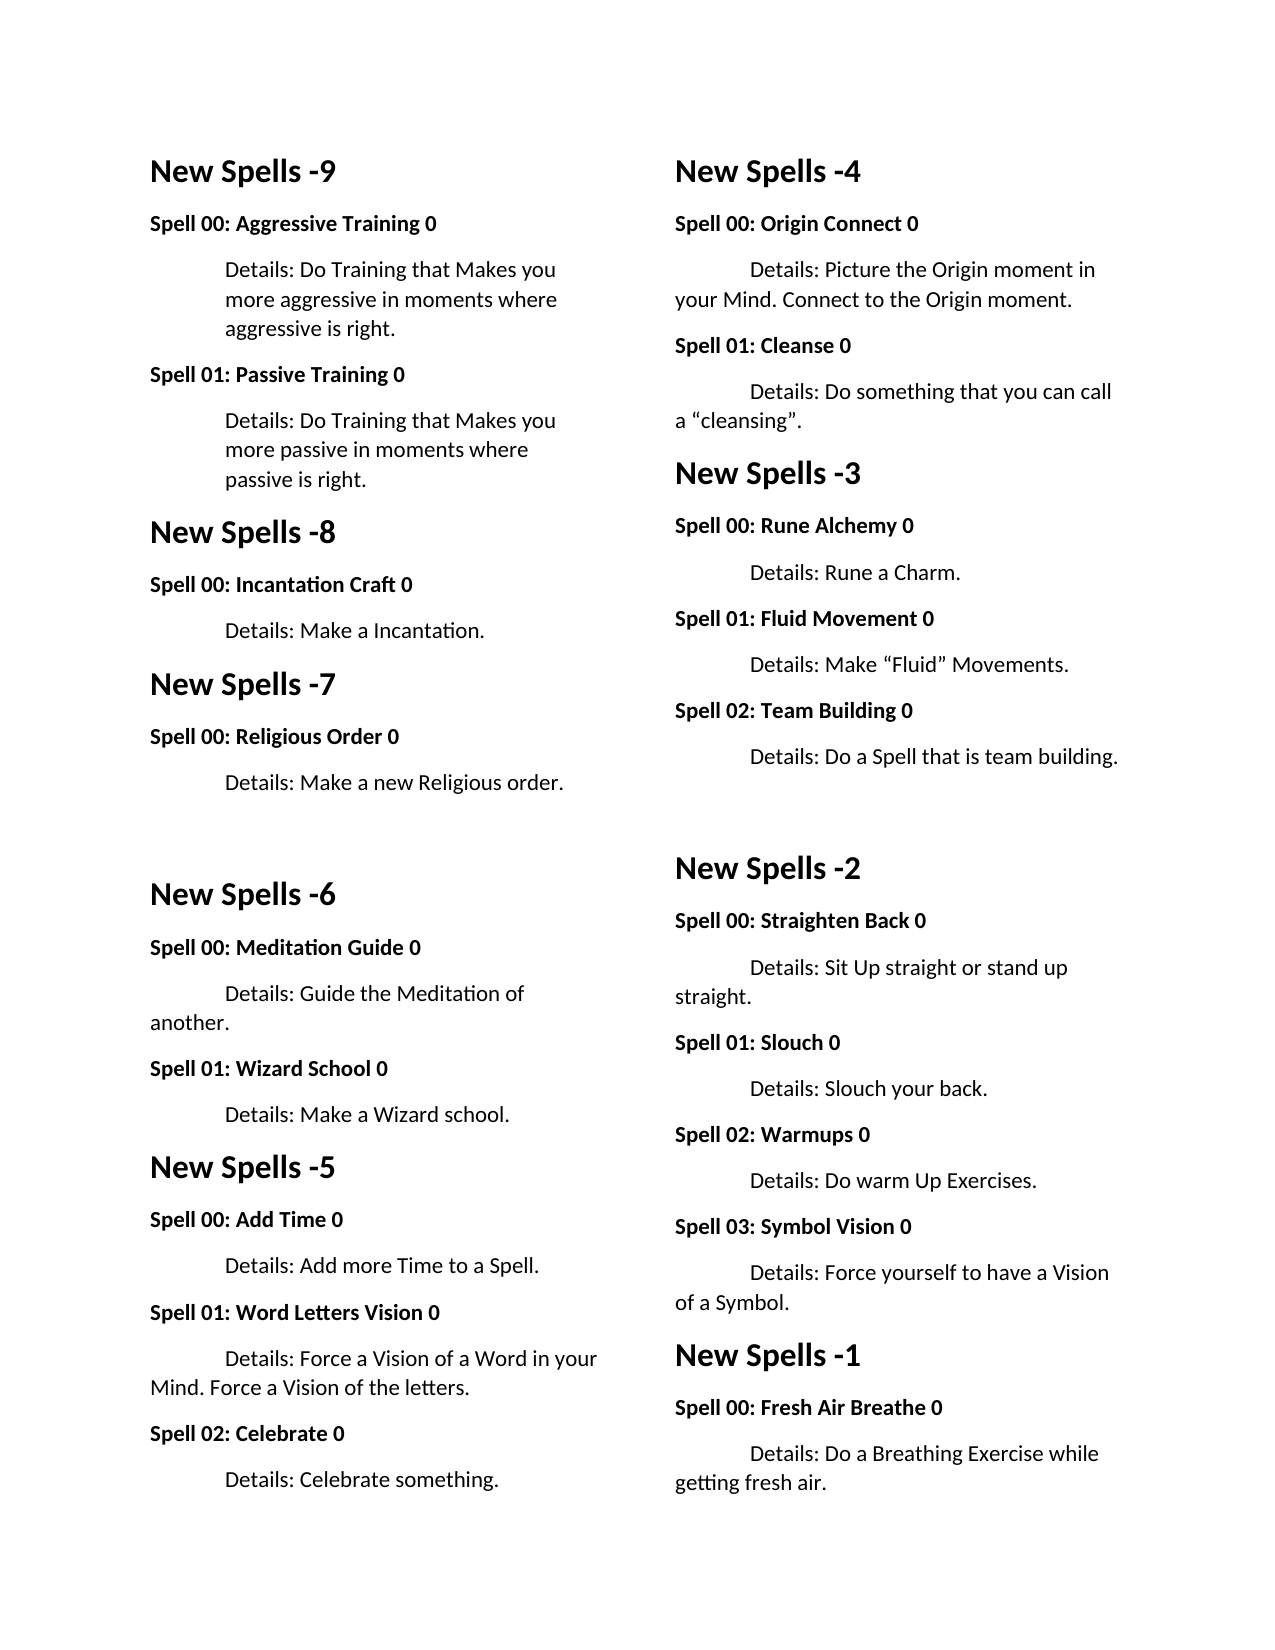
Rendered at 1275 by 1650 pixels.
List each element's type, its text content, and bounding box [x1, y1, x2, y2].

text New Spells -3 [675, 452, 1125, 493]
text Details: Do Training that Makes you more passive in moments where passive is right. [225, 406, 600, 493]
text Spell 00: Aggressive Training 0 [150, 209, 600, 237]
text Details: Make a Wizard school. [150, 1100, 600, 1128]
text Details: Sit Up straight or stand up straight. [675, 953, 1125, 1010]
text Details: Make a new Religious order. [150, 768, 600, 796]
text Spell 01: Wizard School 0 [150, 1054, 600, 1082]
text Spell 01: Word Letters Vision 0 [150, 1298, 600, 1326]
text New Spells -4 [675, 150, 1125, 191]
text Spell 00: Add Time 0 [150, 1206, 600, 1234]
text New Spells -2 [675, 847, 1125, 888]
text Spell 03: Symbol Vision 0 [675, 1212, 1125, 1240]
text Spell 00: Incantation Craft 0 [150, 570, 600, 598]
text New Spells -8 [150, 511, 600, 552]
text Details: Do warm Up Exercises. [675, 1166, 1125, 1194]
text Spell 02: Warmups 0 [675, 1120, 1125, 1148]
text Spell 00: Religious Order 0 [150, 722, 600, 750]
text Details: Force yourself to have a Vision of a Symbol. [675, 1258, 1125, 1316]
text Spell 00: Meditation Guide 0 [150, 933, 600, 961]
text New Spells -1 [675, 1334, 1125, 1374]
text Details: Force a Vision of a Word in your Mind. Force a Vision of the letters. [150, 1344, 600, 1401]
text Spell 02: Celebrate 0 [150, 1419, 600, 1447]
text Spell 02: Team Building 0 [675, 696, 1125, 724]
text Details: Do something that you can call a “cleansing”. [675, 377, 1125, 434]
text New Spells -5 [150, 1146, 600, 1187]
text New Spells -7 [150, 662, 600, 703]
text Details: Picture the Origin moment in your Mind. Connect to the Origin moment. [675, 255, 1125, 313]
text Spell 00: Origin Connect 0 [675, 209, 1125, 237]
text Details: Make a Incantation. [150, 616, 600, 644]
text Spell 00: Straighten Back 0 [675, 907, 1125, 935]
text New Spells -6 [150, 873, 600, 914]
text Details: Add more Time to a Spell. [150, 1252, 600, 1280]
text Spell 01: Passive Training 0 [150, 360, 600, 388]
text Details: Rune a Charm. [675, 558, 1125, 586]
text New Spells -9 [150, 150, 600, 191]
text Spell 00: Fresh Air Breathe 0 [675, 1393, 1125, 1421]
text Spell 01: Slouch 0 [675, 1028, 1125, 1056]
text Details: Slouch your back. [675, 1074, 1125, 1102]
text Details: Do a Breathing Exercise while getting fresh air. [675, 1439, 1125, 1497]
text Spell 00: Rune Alchemy 0 [675, 512, 1125, 540]
text Details: Do Training that Makes you more aggressive in moments where aggressive is right. [225, 255, 600, 342]
text Details: Guide the Meditation of another. [150, 979, 600, 1036]
text Spell 01: Fluid Movement 0 [675, 604, 1125, 632]
text Details: Do a Spell that is team building. [675, 742, 1125, 770]
text Details: Make “Fluid” Movements. [675, 650, 1125, 678]
text Spell 01: Cleanse 0 [675, 331, 1125, 359]
text Details: Celebrate something. [150, 1465, 600, 1493]
